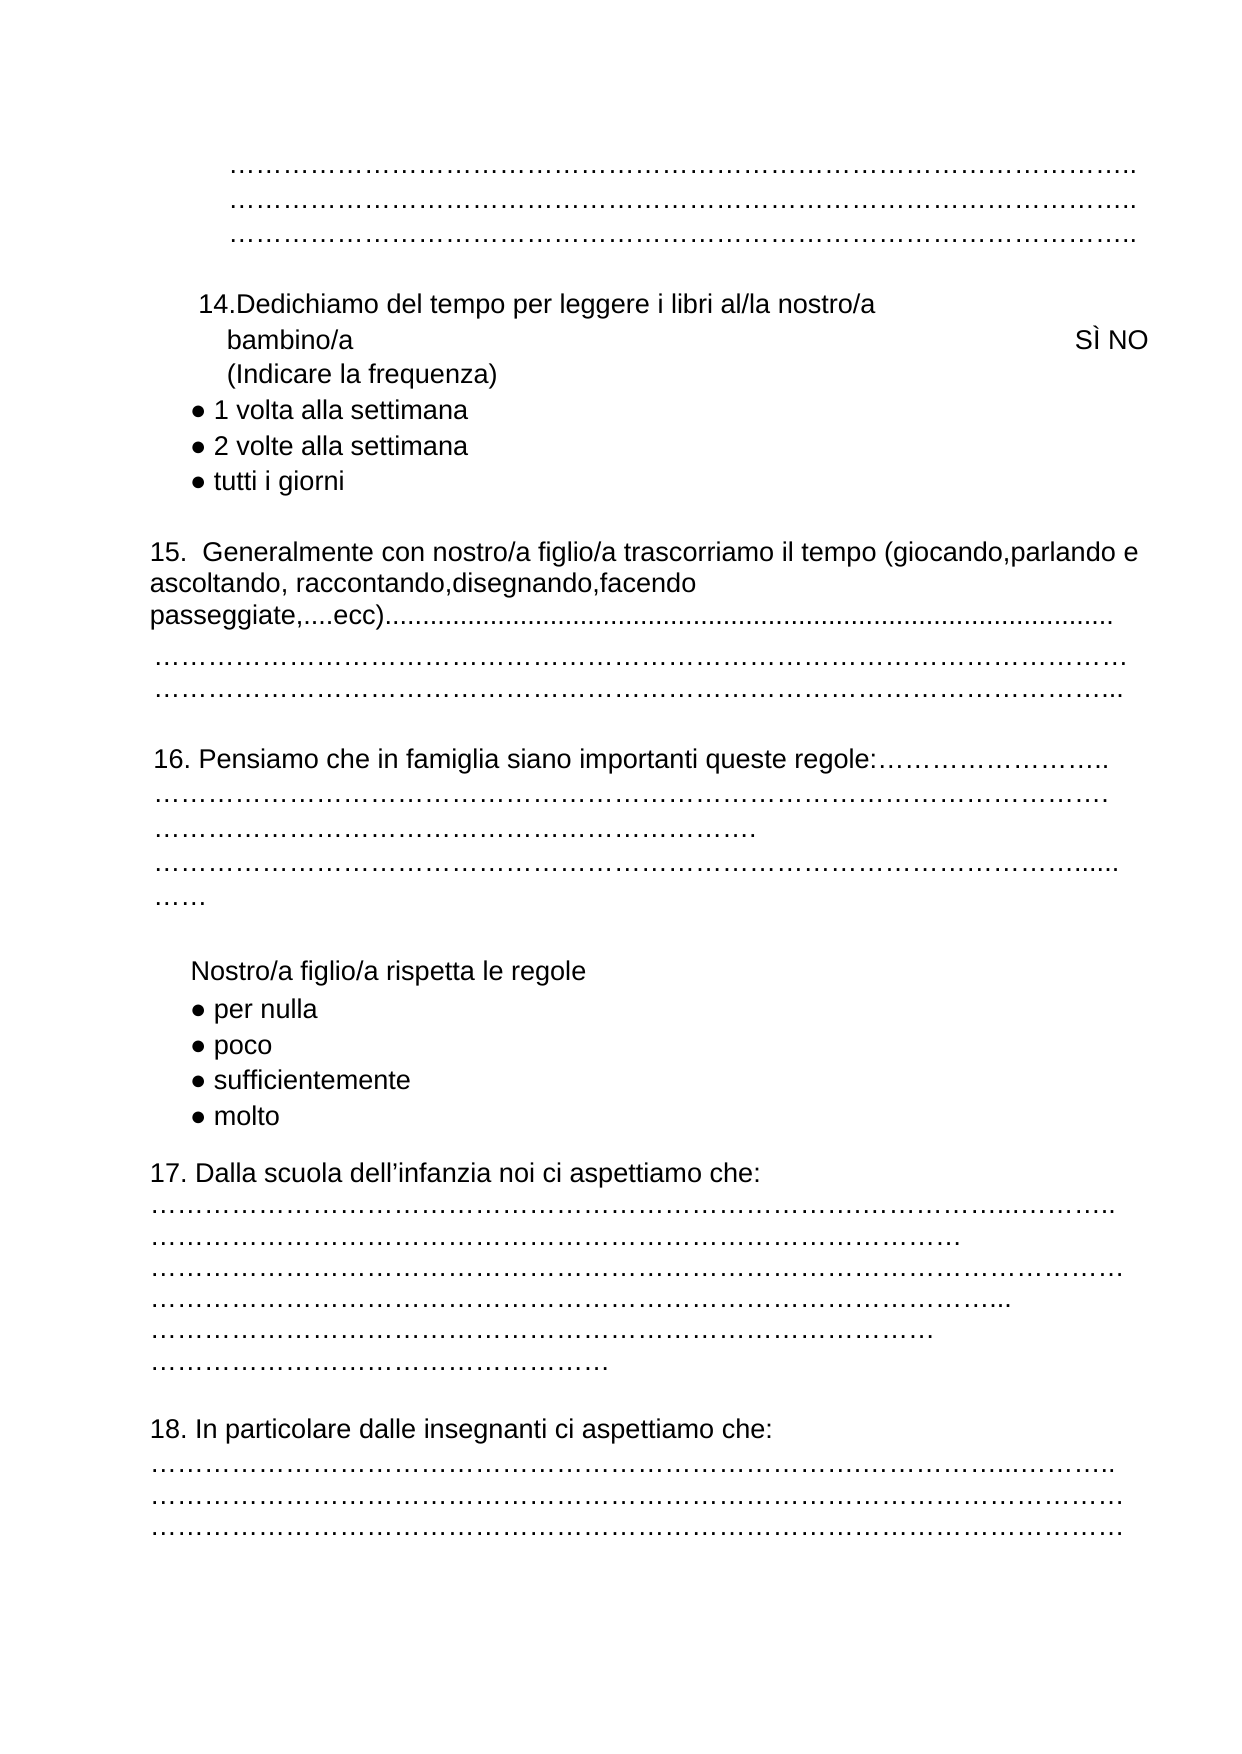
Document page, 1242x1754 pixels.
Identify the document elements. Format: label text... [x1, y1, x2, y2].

text ……………………………………………………………………………………………… ……………………………………………………………………………………………... [153, 640, 1134, 703]
text 14.Dedichiamo del tempo per leggere i libri al/la nostro/a [198, 288, 1159, 320]
text ● poco [190, 1029, 1159, 1060]
text 15. Generalmente con nostro/a figlio/a trascorriamo il tempo (giocando,parlando e ascoltando, raccontando,disegnando,facendo passeggiate,....ecc)................................................................................................. [149, 536, 1142, 630]
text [149, 1447, 1126, 1541]
text 16. Pensiamo che in famiglia siano importanti queste regole:…………………….. …………………………………………………………………………………………….………………………………………………………….…………………………………………………………………………………………......…… [153, 743, 1126, 912]
text 17. Dalla scuola dell’infanzia noi ci aspettiamo che: [149, 1157, 1067, 1188]
text ● per nulla [190, 993, 1159, 1024]
text ● 2 volte alla settimana [190, 429, 1159, 461]
text ● 1 volta alla settimana [190, 394, 1159, 425]
text bambino/a SÌ NO (Indicare la frequenza) [227, 324, 1154, 389]
text ● sufficientemente [190, 1064, 1159, 1095]
text ● tutti i giorni [190, 465, 1159, 496]
text ● molto [190, 1099, 1159, 1131]
text ………………………………………………………………………………………..……………………………………………………………………………………….. ……………………………………………………………………………………….. [228, 148, 1144, 248]
text 18. In particolare dalle insegnanti ci aspettiamo che: [149, 1413, 1155, 1444]
text Nostro/a figlio/a rispetta le regole [153, 955, 1081, 986]
